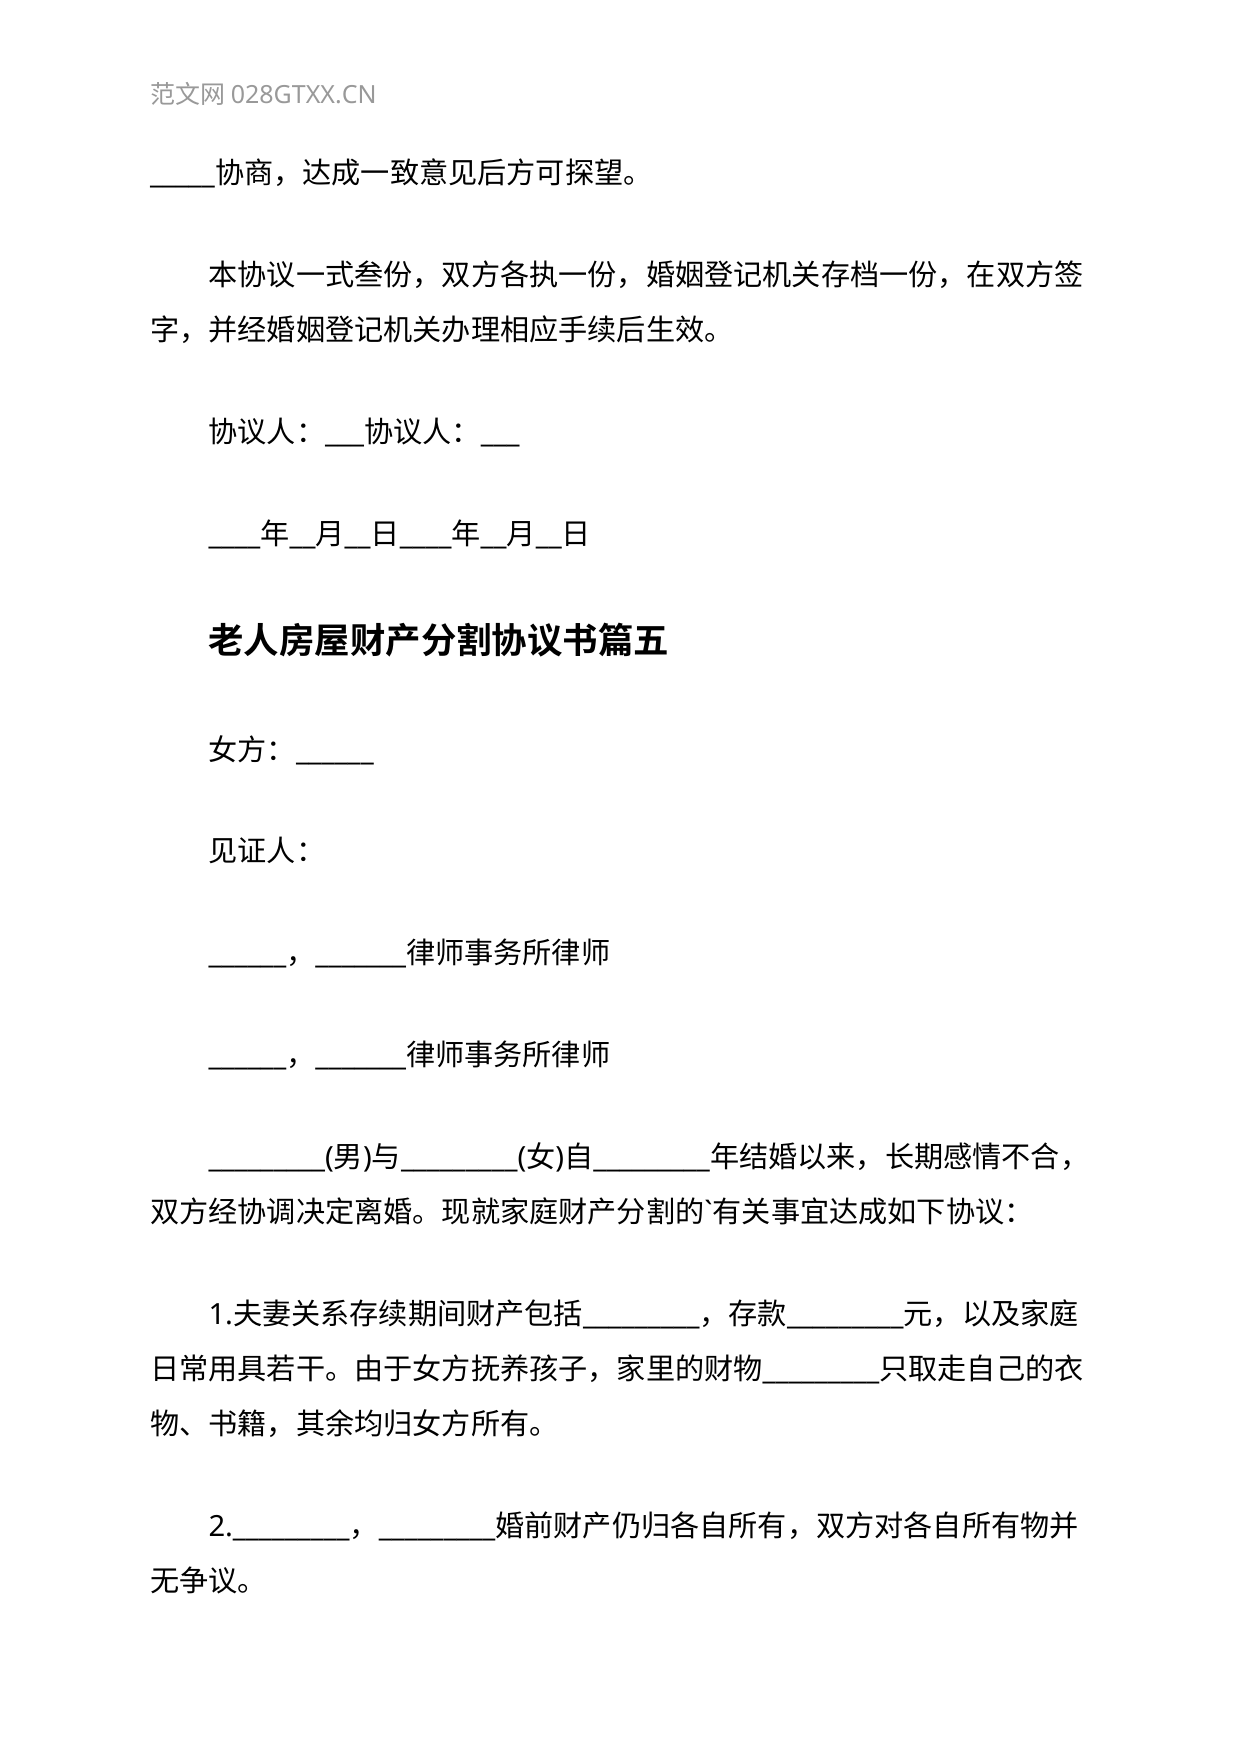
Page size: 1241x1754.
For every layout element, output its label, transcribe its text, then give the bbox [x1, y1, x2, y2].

text 见证人： [150, 828, 1090, 870]
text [150, 150, 1090, 192]
text _________(男)与_________(女)自_________年结婚以来，长期感情不合，双方经协调决定离婚。现就家庭财产分割的`有关事宜达成如下协议： [150, 1134, 1090, 1231]
text 1.夫妻关系存续期间财产包括_________，存款_________元，以及家庭日常用具若干。由于女方抚养孩子，家里的财物_________只取走自己的衣物、书籍，其余均归女方所有。 [150, 1291, 1090, 1443]
text 本协议一式叁份，双方各执一份，婚姻登记机关存档一份，在双方签字，并经婚姻登记机关办理相应手续后生效。 [150, 252, 1090, 349]
text 女方：______ [150, 726, 1090, 768]
text 协议人：___协议人：___ [150, 409, 1090, 451]
text ____年__月__日____年__月__日 [150, 511, 1090, 553]
text 老人房屋财产分割协议书篇五 [150, 613, 1090, 664]
text ______，_______律师事务所律师 [150, 1032, 1090, 1074]
text 2._________，_________婚前财产仍归各自所有，双方对各自所有物并无争议。 [150, 1502, 1090, 1600]
text ______，_______律师事务所律师 [150, 930, 1090, 972]
